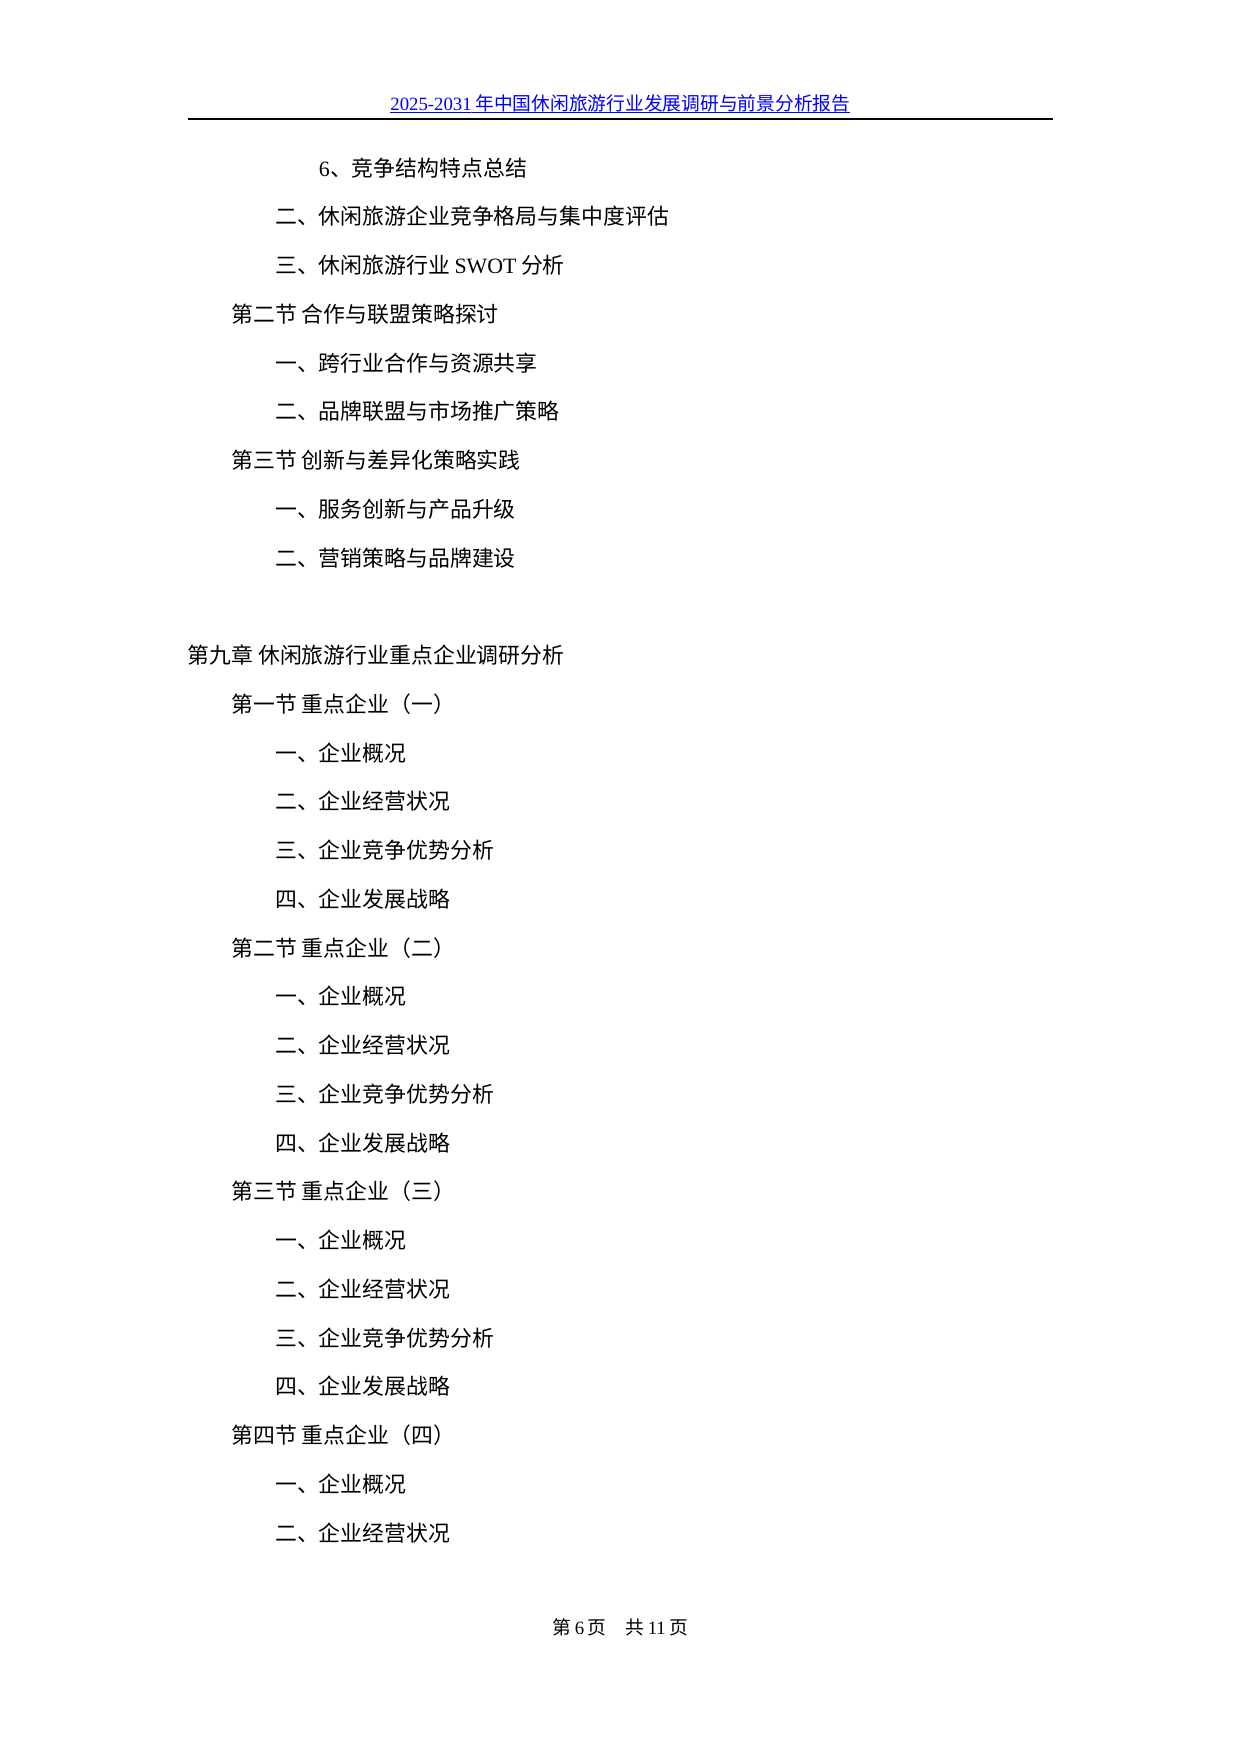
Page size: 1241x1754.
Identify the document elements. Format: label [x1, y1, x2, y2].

text [187, 150, 1053, 1548]
